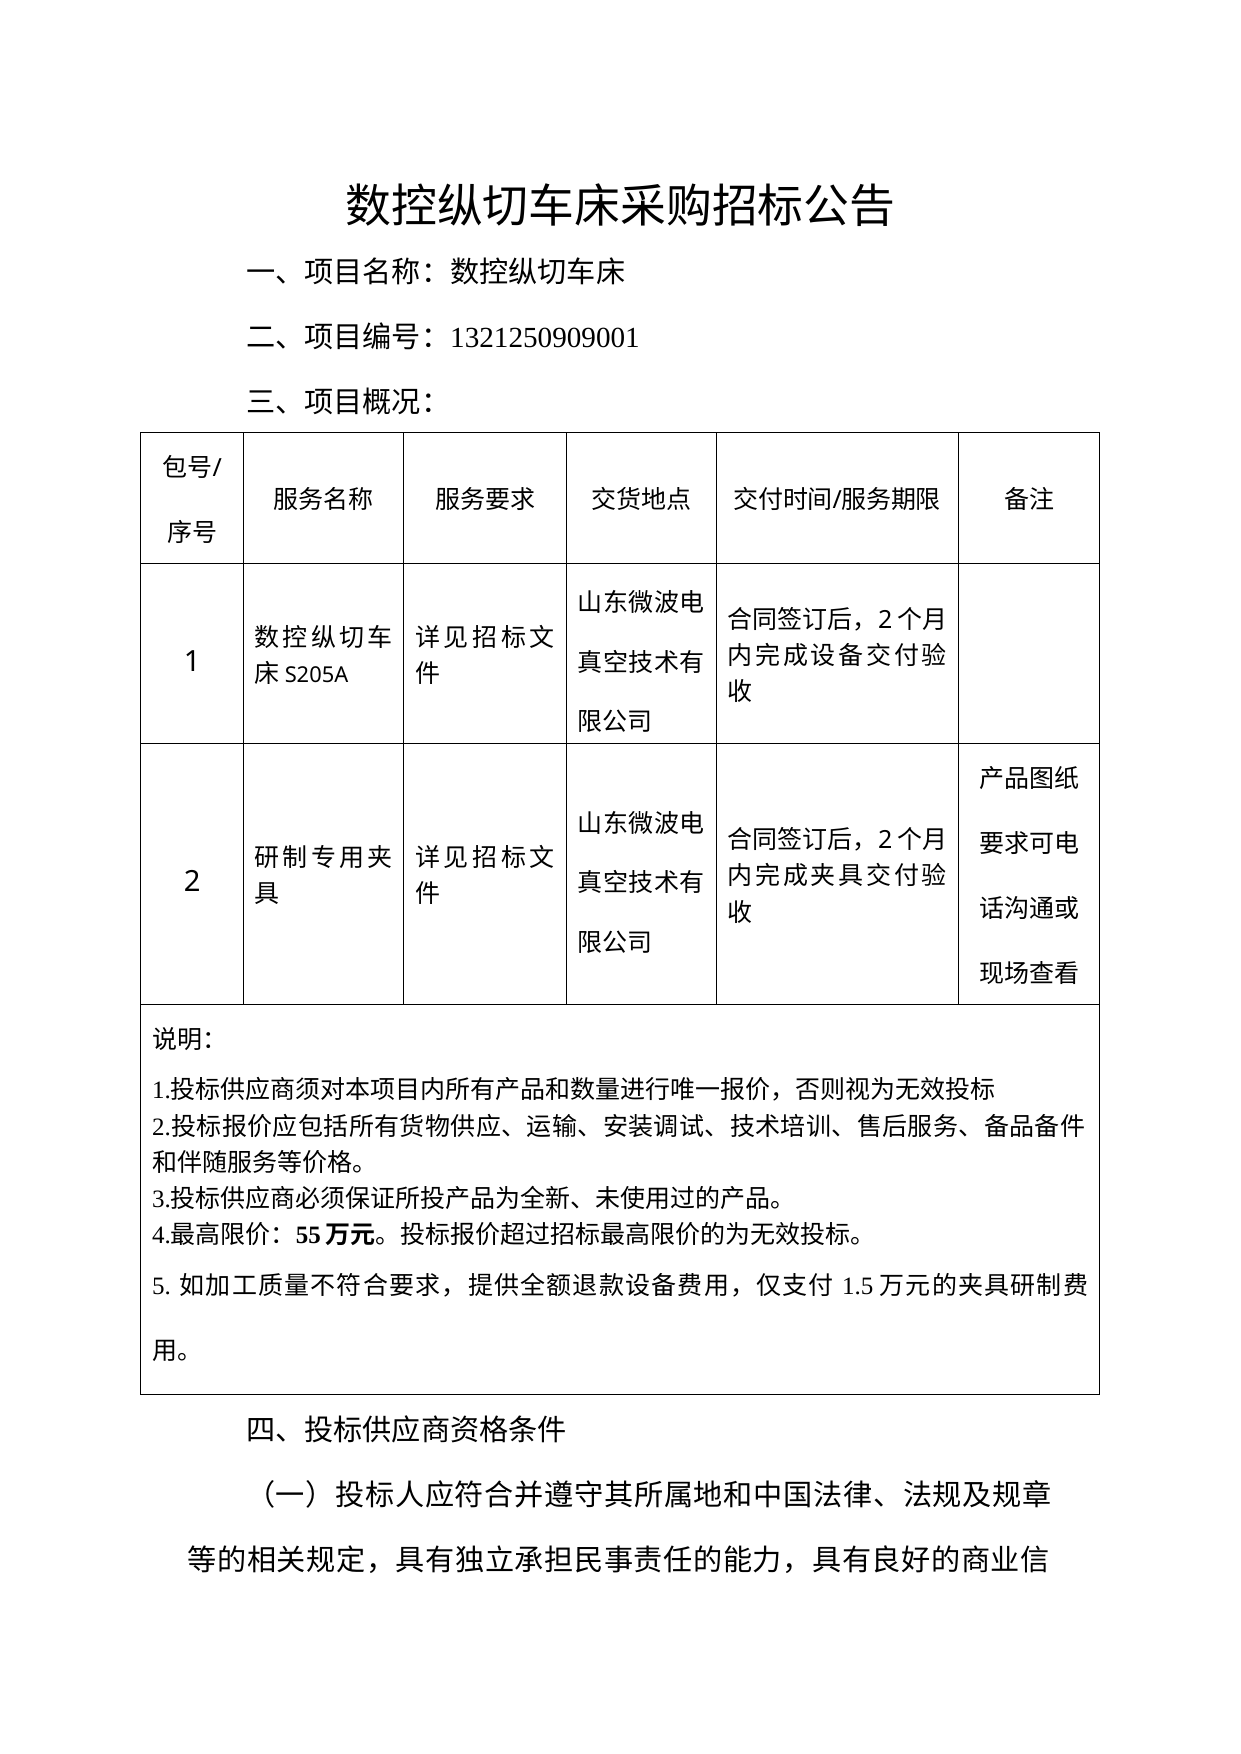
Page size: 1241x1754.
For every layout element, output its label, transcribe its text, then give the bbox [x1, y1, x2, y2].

table_cell 详见招标文件 [404, 564, 566, 743]
table_header 备注 [959, 433, 1099, 563]
table_header 服务名称 [244, 433, 403, 563]
table_cell 合同签订后，2个月内完成设备交付验收 [717, 564, 958, 743]
table_header 包号/序号 [141, 433, 243, 563]
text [187, 1460, 1053, 1590]
text 二、项目编号：1321250909001 [187, 302, 1053, 367]
table_cell 山东微波电真空技术有限公司 [567, 744, 716, 1004]
table_cell 合同签订后，2个月内完成夹具交付验收 [717, 744, 958, 1004]
table_header 服务要求 [404, 433, 566, 563]
table_header 交货地点 [567, 433, 716, 563]
table_cell 说明： 1.投标供应商须对本项目内所有产品和数量进行唯一报价，否则视为无效投标 2.投标报价应包括所有货物供应、运输、安装调试、技术培训、售后服务、备品备件和伴随服务等价格。 3.投标供应商必须保证所投产品为全新、未使用过的产品。 4.最高限价：55万元。投标报价超过招标最高限价的为无效投标。 5. 如加工质量不符合要求，提供全额退款设备费用，仅支付1.5万元的夹具研制费用。 [141, 1005, 1099, 1394]
table_cell 产品图纸要求可电话沟通或现场查看 [959, 744, 1099, 1004]
table_cell 数控纵切车床S205A [244, 564, 403, 743]
text 四、投标供应商资格条件 [187, 1395, 1053, 1460]
table_cell 研制专用夹具 [244, 744, 403, 1004]
table_cell 1 [141, 564, 243, 743]
table_cell 详见招标文件 [404, 744, 566, 1004]
table_cell 2 [141, 744, 243, 1004]
text 一、项目名称：数控纵切车床 [187, 237, 1053, 302]
table_cell [959, 564, 1099, 743]
table_cell 山东微波电真空技术有限公司 [567, 564, 716, 743]
text 数控纵切车床采购招标公告 [187, 162, 1053, 237]
table_header 交付时间/服务期限 [717, 433, 958, 563]
text 三、项目概况： [187, 367, 1053, 432]
